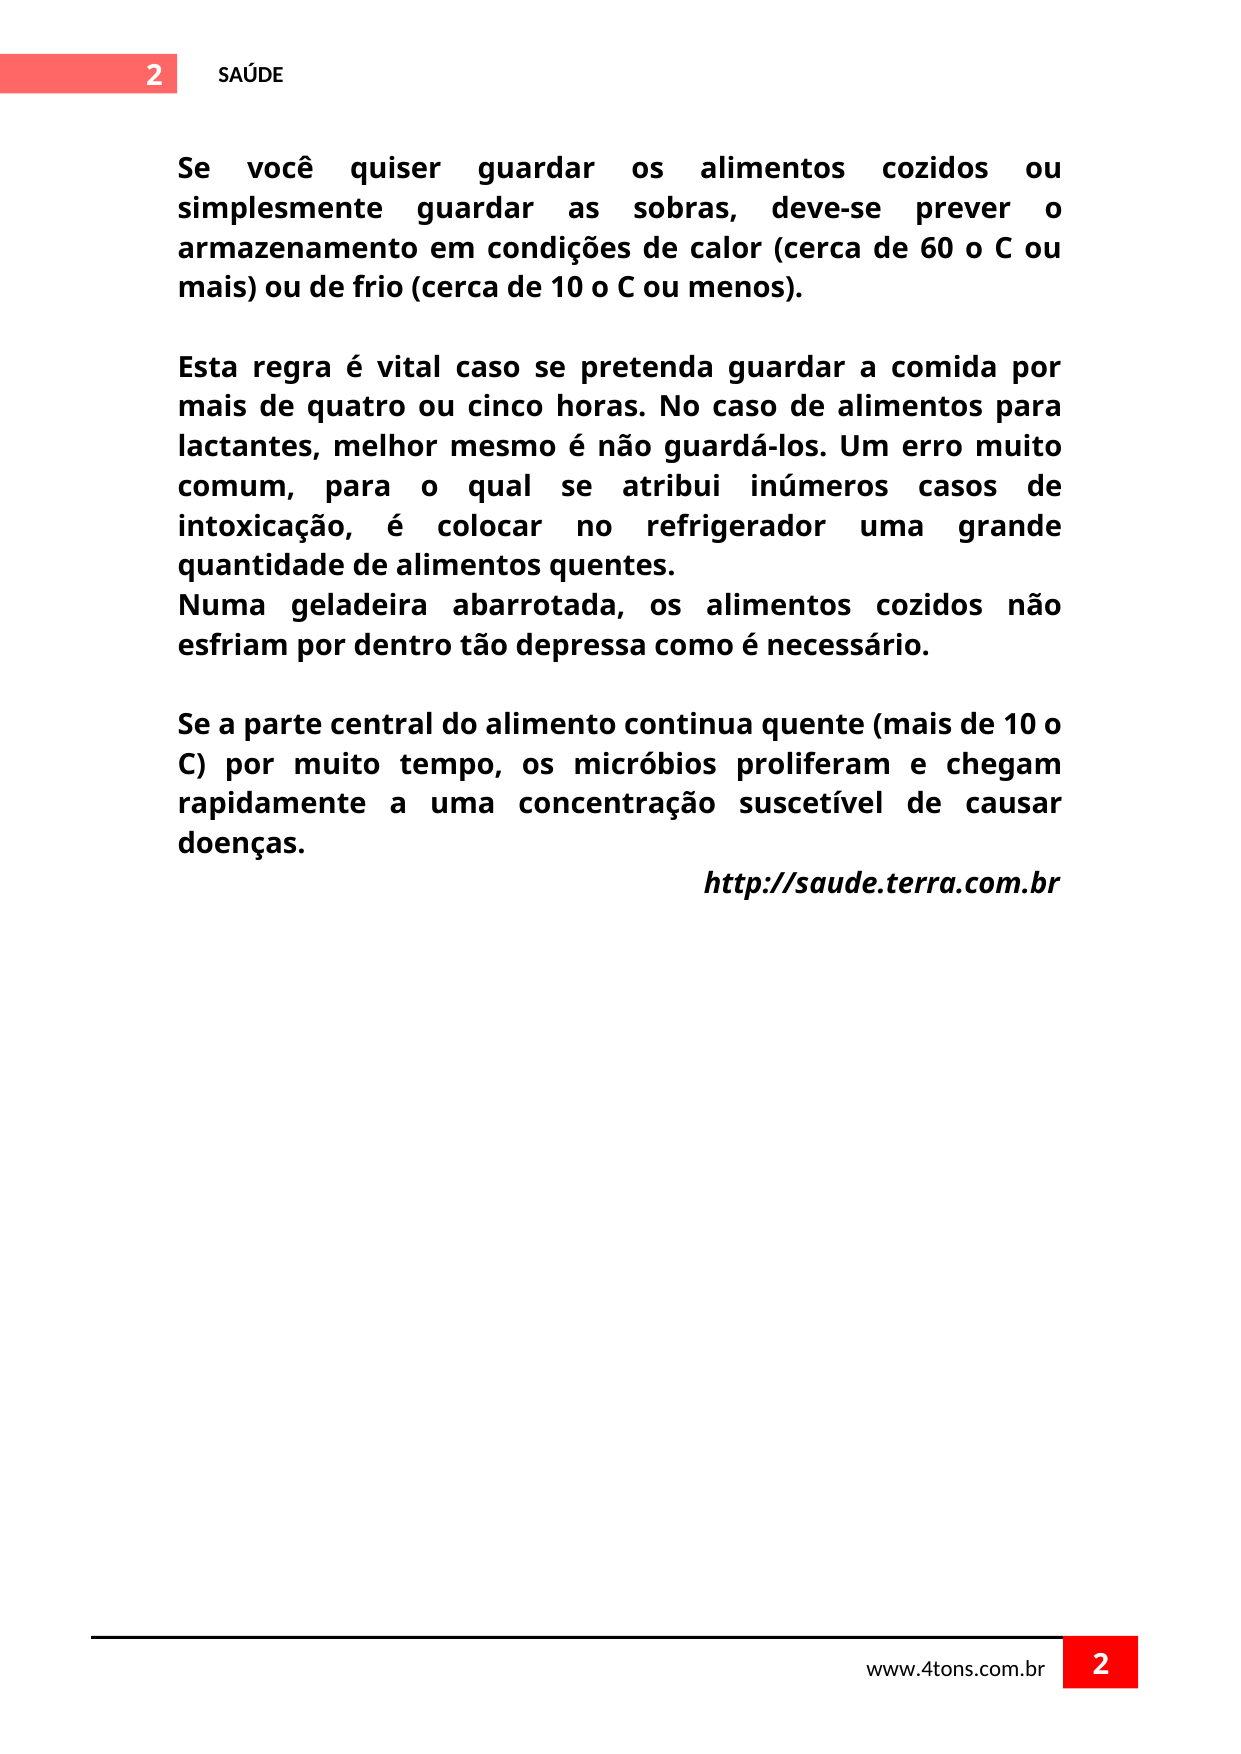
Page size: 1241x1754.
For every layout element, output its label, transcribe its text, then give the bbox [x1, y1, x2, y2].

text Se a parte central do alimento continua quente (mais de 10 o C) por muito tempo, os micróbios proliferam e chegam rapidamente a uma concentração suscetível de causar doenças. [177, 703, 1063, 862]
text http://saude.terra.com.br [177, 862, 1063, 902]
text Esta regra é vital caso se pretenda guardar a comida por mais de quatro ou cinco horas. No caso de alimentos para lactantes, melhor mesmo é não guardá-los. Um erro muito comum, para o qual se atribui inúmeros casos de intoxicação, é colocar no refrigerador uma grande quantidade de alimentos quentes. [177, 346, 1063, 584]
text Se você quiser guardar os alimentos cozidos ou simplesmente guardar as sobras, deve-se prever o armazenamento em condições de calor (cerca de 60 o C ou mais) ou de frio (cerca de 10 o C ou menos). [177, 148, 1063, 306]
text Numa geladeira abarrotada, os alimentos cozidos não esfriam por dentro tão depressa como é necessário. [177, 584, 1063, 663]
